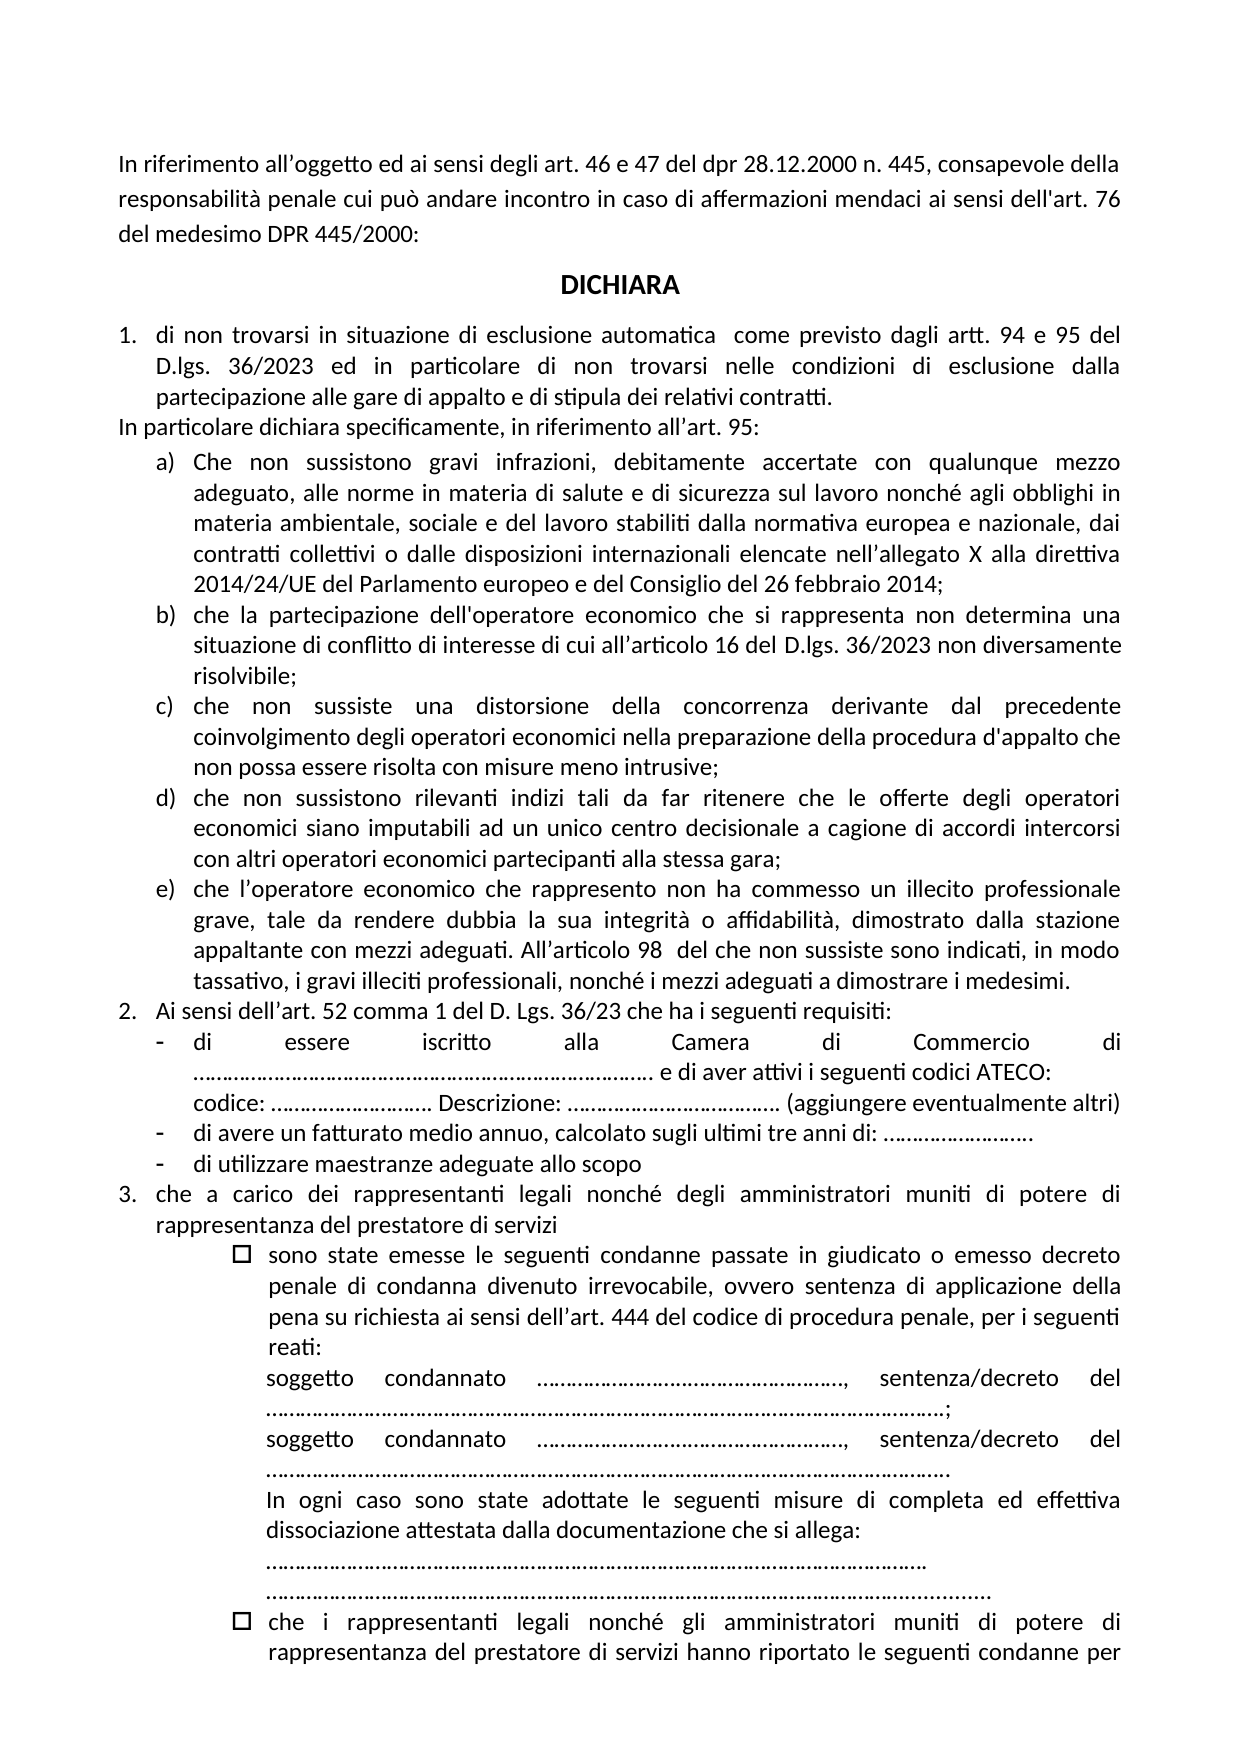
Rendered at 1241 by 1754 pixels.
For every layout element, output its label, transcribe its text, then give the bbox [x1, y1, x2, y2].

list che non sussistono rilevanti indizi tali da far ritenere che le offerte degli operatori economici siano imputabili ad un unico centro decisionale a cagione di accordi intercorsi con altri operatori economici partecipanti alla stessa gara; [156, 782, 1122, 873]
list sono state emesse le seguenti condanne passate in giudicato o emesso decreto penale di condanna divenuto irrevocabile, ovvero sentenza di applicazione della pena su richiesta ai sensi dell’art. 444 del codice di procedura penale, per i seguenti reati: [231, 1240, 1122, 1362]
list che a carico dei rappresentanti legali nonché degli amministratori muniti di potere di rappresentanza del prestatore di servizi [118, 1179, 1122, 1240]
list di essere iscritto alla Camera di Commercio di …………………………………………………………………….. e di aver attivi i seguenti codici ATECO: [156, 1026, 1122, 1087]
list codice: ………………………. Descrizione: ………………………………. (aggiungere eventualmente altri) [193, 1087, 1122, 1118]
list Ai sensi dell’art. 52 comma 1 del D. Lgs. 36/23 che ha i seguenti requisiti: [118, 996, 1122, 1026]
text soggetto condannato ……………………..………………………, sentenza/decreto del ……………………………………………………………………………………………………….. [228, 1423, 1122, 1484]
list di utilizzare maestranze adeguate allo scopo [156, 1148, 1122, 1179]
text In riferimento all’oggetto ed ai sensi degli art. 46 e 47 del dpr 28.12.2000 n. 445, consapevole della responsabilità penale cui può andare incontro in caso di affermazioni mendaci ai sensi dell'art. 76 del medesimo DPR 445/2000: [118, 149, 1122, 249]
list di non trovarsi in situazione di esclusione automatica come previsto dagli artt. 94 e 95 del D.lgs. 36/2023 ed in particolare di non trovarsi nelle condizioni di esclusione dalla partecipazione alle gare di appalto e di stipula dei relativi contratti. [118, 319, 1122, 411]
text In ogni caso sono state adottate le seguenti misure di completa ed effettiva dissociazione attestata dalla documentazione che si allega: [228, 1484, 1122, 1545]
list che non sussiste una distorsione della concorrenza derivante dal precedente coinvolgimento degli operatori economici nella preparazione della procedura d'appalto che non possa essere risolta con misure meno intrusive; [156, 690, 1122, 782]
text DICHIARA [118, 266, 1122, 302]
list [231, 1606, 1122, 1667]
text soggetto condannato ……………………..………………………, sentenza/decreto del ……………………………………………………………………………………………………….; [228, 1362, 1122, 1423]
list di avere un fatturato medio annuo, calcolato sugli ultimi tre anni di: …………………….. [156, 1118, 1122, 1148]
text In particolare dichiara specificamente, in riferimento all’art. 95: [118, 411, 1122, 442]
list che la partecipazione dell'operatore economico che si rappresenta non determina una situazione di conflitto di interesse di cui all’articolo 16 del D.lgs. 36/2023 non diversamente risolvibile; [156, 599, 1122, 690]
text …………………………………………………………………………………………………….………………………………………………………………………………………………….............. [228, 1545, 1122, 1606]
list Che non sussistono gravi infrazioni, debitamente accertate con qualunque mezzo adeguato, alle norme in materia di salute e di sicurezza sul lavoro nonché agli obblighi in materia ambientale, sociale e del lavoro stabiliti dalla normativa europea e nazionale, dai contratti collettivi o dalle disposizioni internazionali elencate nell’allegato X alla direttiva 2014/24/UE del Parlamento europeo e del Consiglio del 26 febbraio 2014; [156, 446, 1122, 599]
list che l’operatore economico che rappresento non ha commesso un illecito professionale grave, tale da rendere dubbia la sua integrità o affidabilità, dimostrato dalla stazione appaltante con mezzi adeguati. All’articolo 98 del che non sussiste sono indicati, in modo tassativo, i gravi illeciti professionali, nonché i mezzi adeguati a dimostrare i medesimi. [156, 873, 1122, 996]
